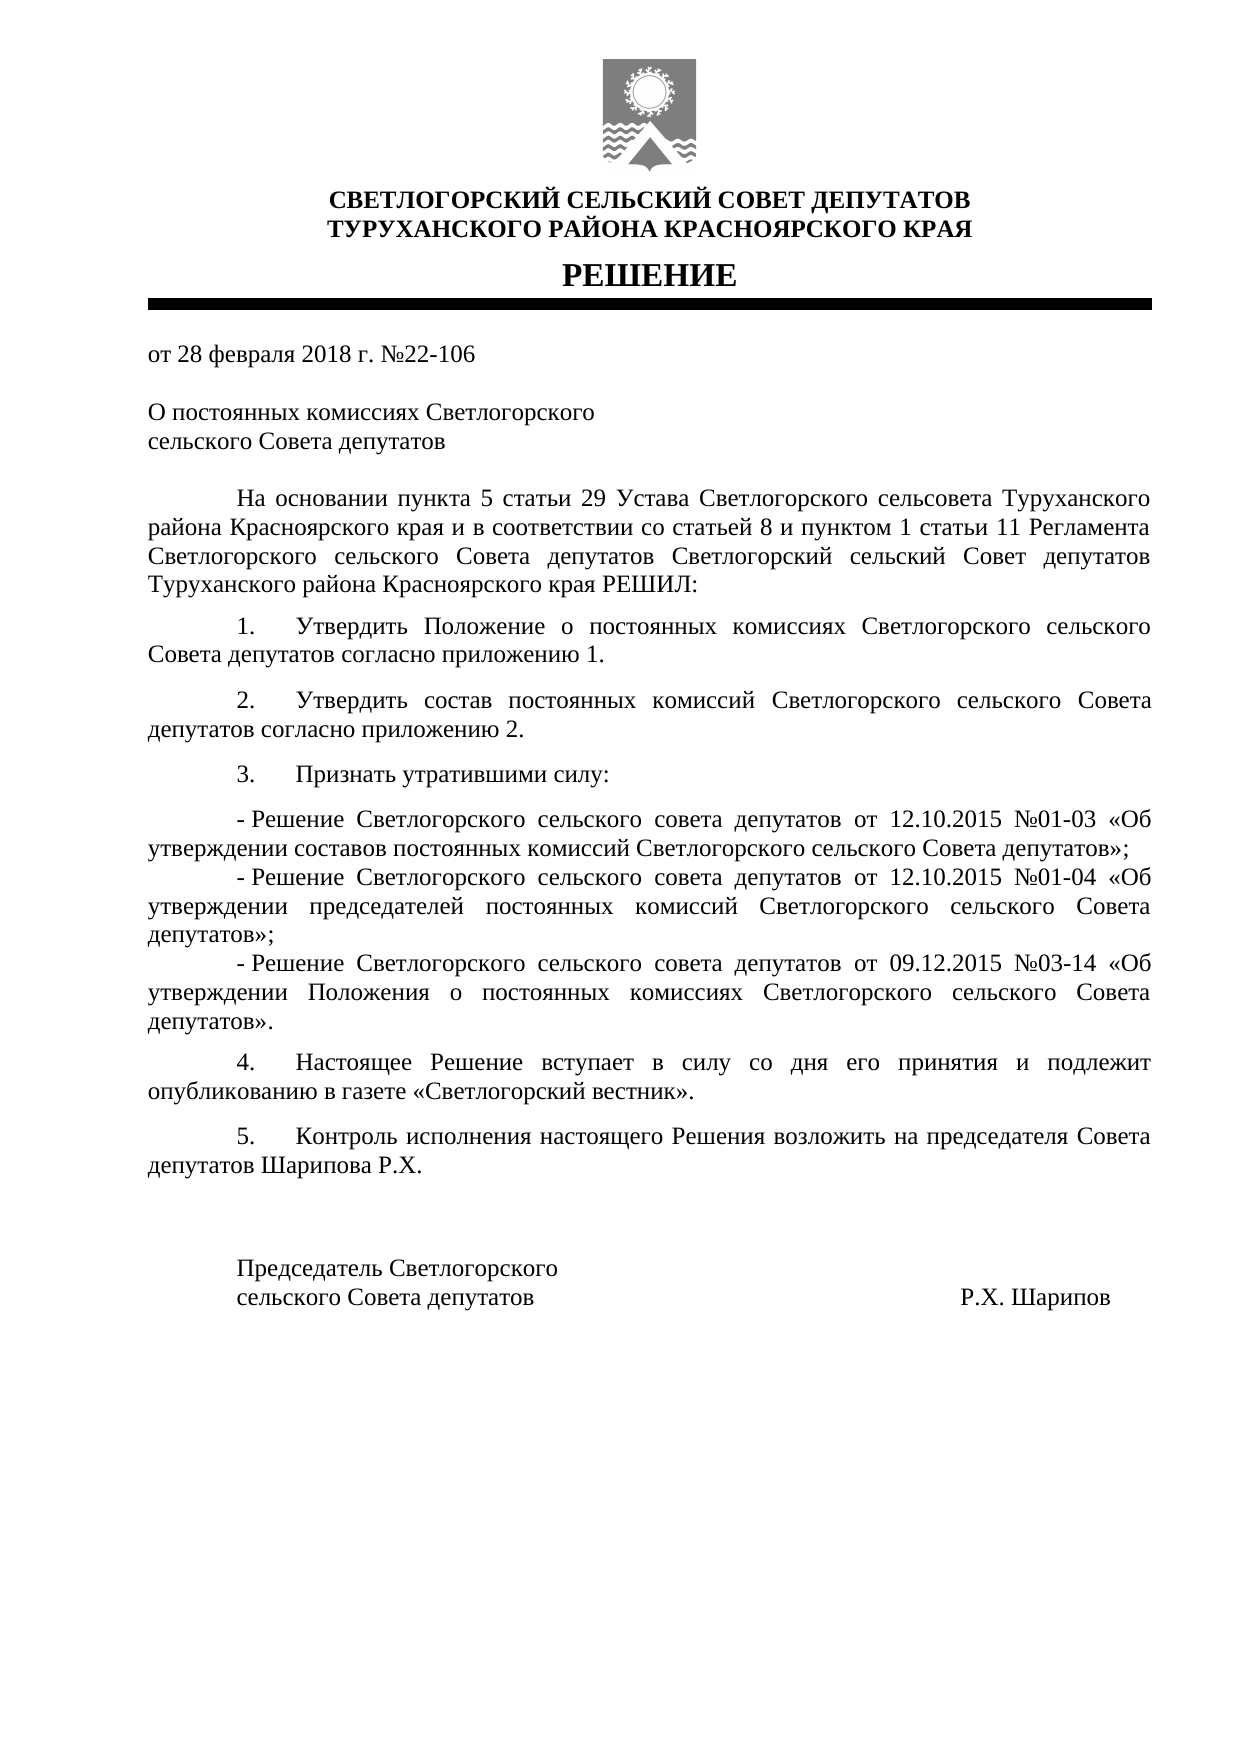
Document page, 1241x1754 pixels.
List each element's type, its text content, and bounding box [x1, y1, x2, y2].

text Председатель Светлогорского [148, 1253, 1152, 1282]
text сельского Совета депутатов Р.Х. Шарипов [148, 1282, 1152, 1310]
text - Решение Светлогорского сельского совета депутатов от 09.12.2015 №03-14 «Об утверждении Положения о постоянных комиссиях Светлогорского сельского Совета депутатов». [148, 948, 1152, 1034]
list Утвердить Положение о постоянных комиссиях Светлогорского сельского Совета депутатов согласно приложению 1. [148, 611, 1152, 668]
list Утвердить состав постоянных комиссий Светлогорского сельского Совета депутатов согласно приложению 2. [148, 685, 1152, 742]
list Настоящее Решение вступает в силу со дня его принятия и подлежит опубликованию в газете «Светлогорский вестник». [148, 1047, 1152, 1104]
list Контроль исполнения настоящего Решения возложить на председателя Совета депутатов Шарипова Р.Х. [148, 1121, 1152, 1179]
picture [602, 59, 697, 172]
text - Решение Светлогорского сельского совета депутатов от 12.10.2015 №01-03 «Об утверждении составов постоянных комиссий Светлогорского сельского Совета депутатов»; [148, 804, 1152, 862]
text На основании пункта 5 статьи 29 Устава Светлогорского сельсовета Туруханского района Красноярского края и в соответствии со статьей 8 и пунктом 1 статьи 11 Регламента Светлогорского сельского Совета депутатов Светлогорский сельский Совет депутатов Туруханского района Красноярского края РЕШИЛ: [148, 483, 1152, 598]
text - Решение Светлогорского сельского совета депутатов от 12.10.2015 №01-04 «Об утверждении председателей постоянных комиссий Светлогорского сельского Совета депутатов»; [148, 862, 1152, 948]
text от 28 февраля 2018 г. №22-106 [148, 339, 1152, 368]
text О постоянных комиссиях Светлогорского сельского Совета депутатов [148, 397, 620, 454]
list Признать утратившими силу: [148, 759, 1152, 788]
